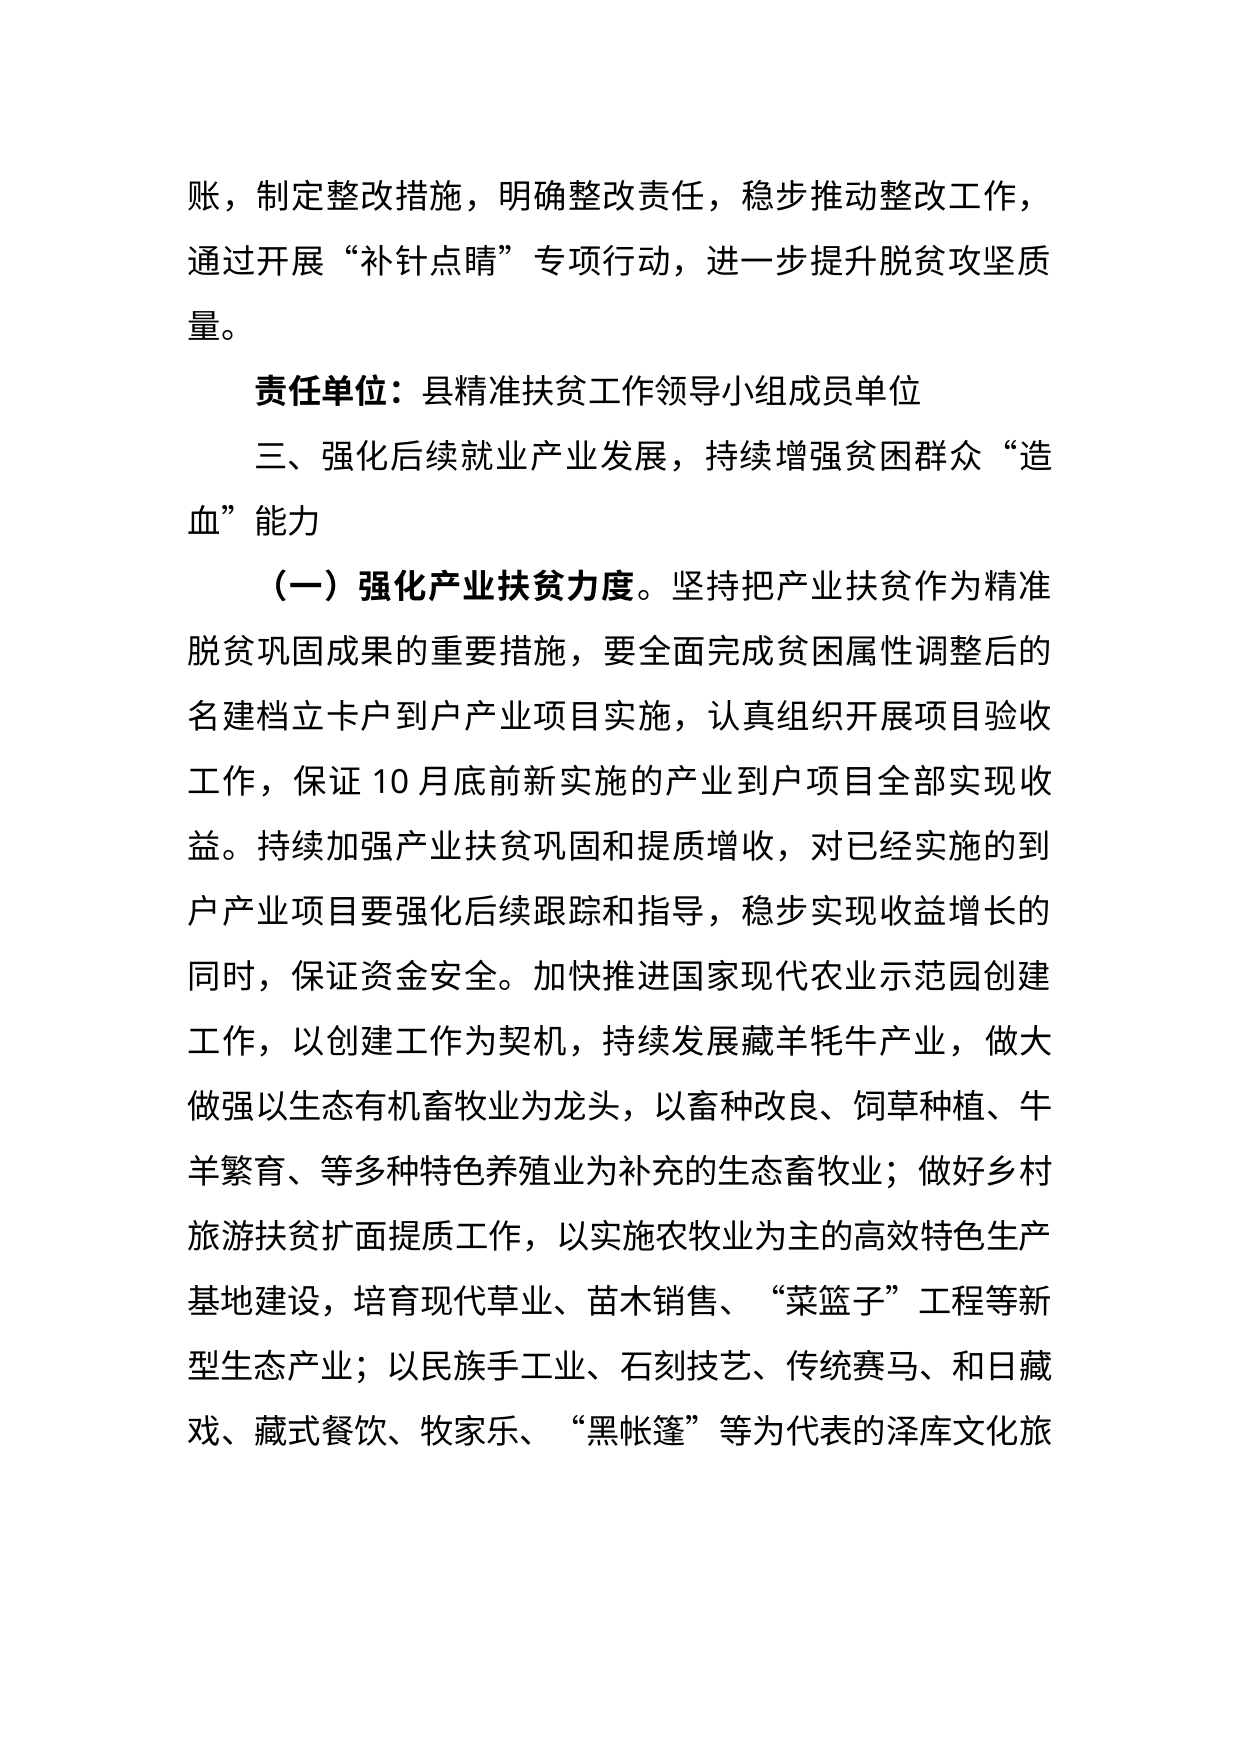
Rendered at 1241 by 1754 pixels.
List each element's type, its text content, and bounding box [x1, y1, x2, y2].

list 强化后续就业产业发展，持续增强贫困群众“造血”能力 [187, 422, 1053, 552]
list 责任单位：县精准扶贫工作领导小组成员单位 [187, 357, 1053, 422]
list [187, 552, 1053, 1528]
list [187, 162, 1053, 357]
